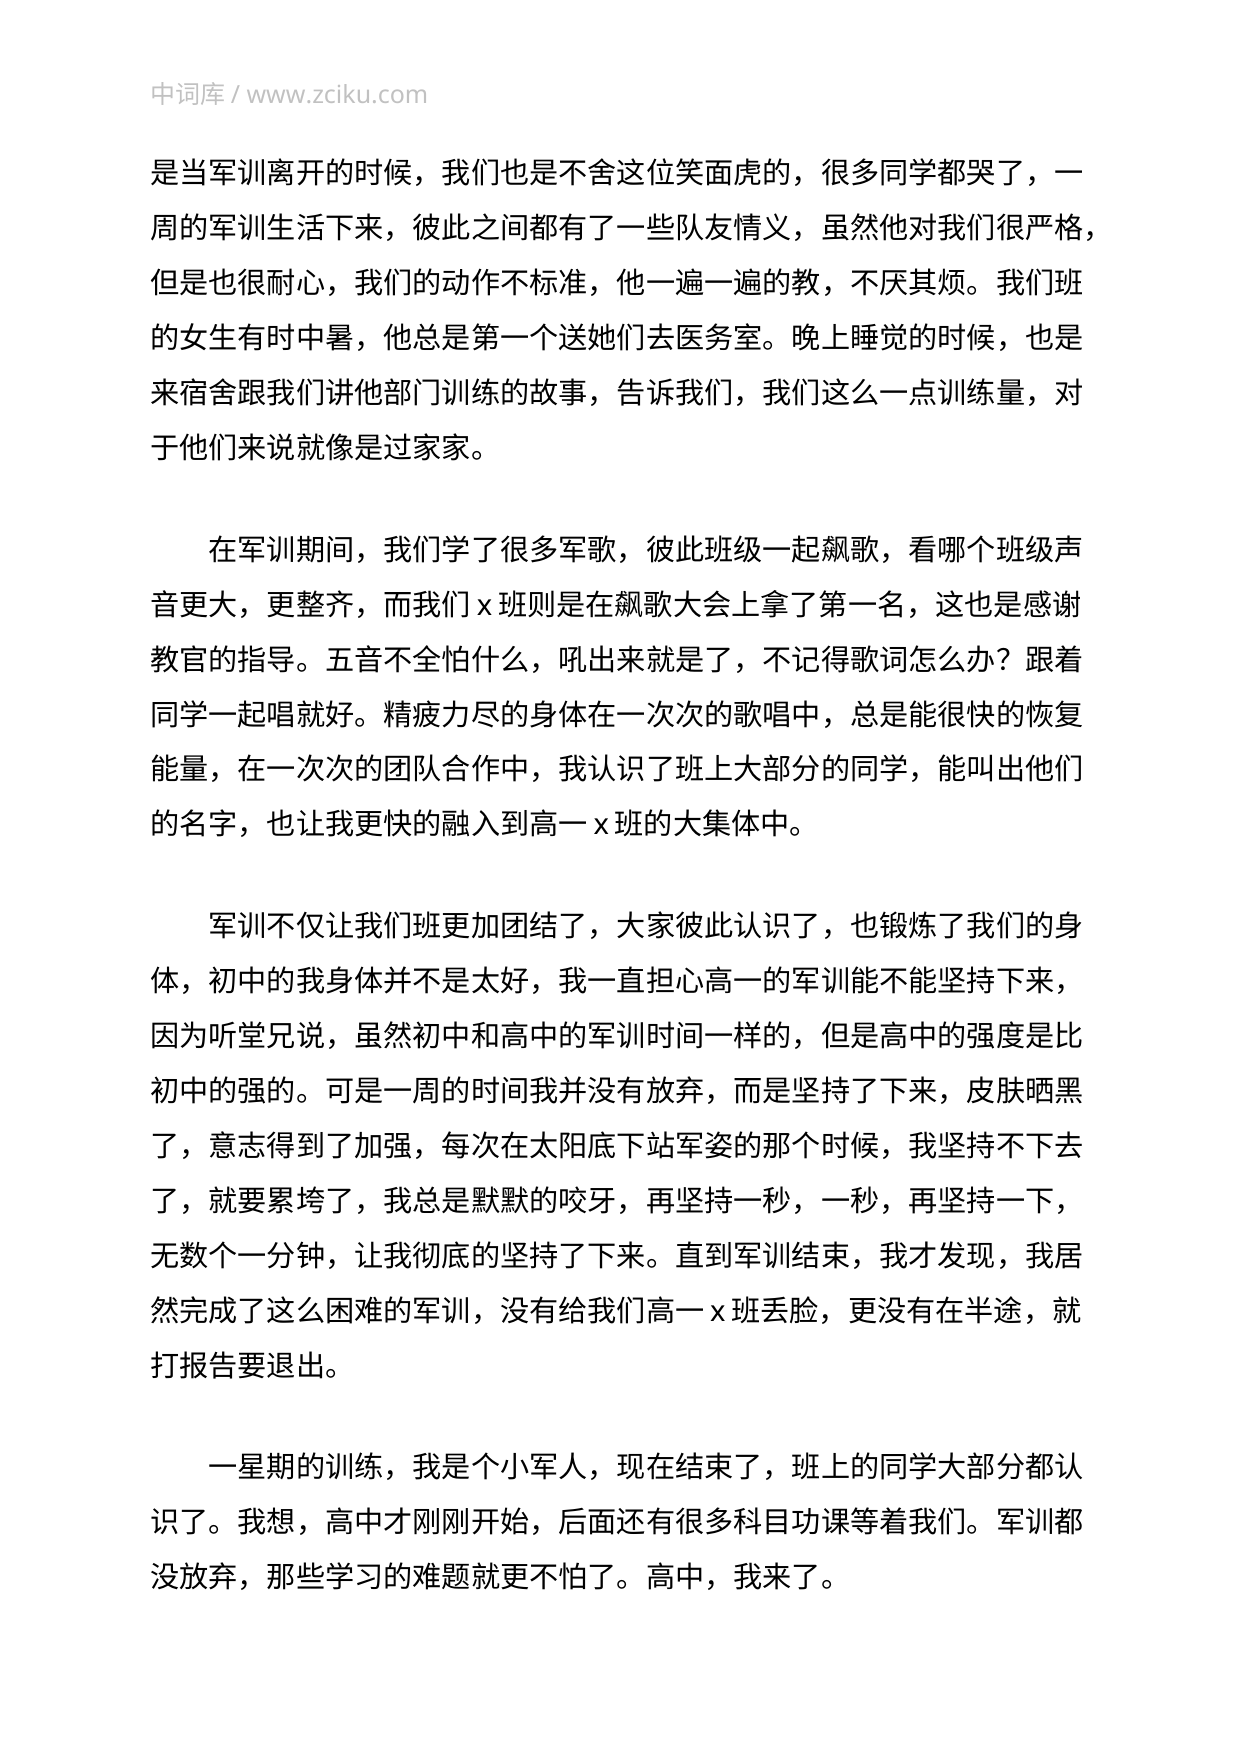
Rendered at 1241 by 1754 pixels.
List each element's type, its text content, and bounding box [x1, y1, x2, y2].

text 在军训期间，我们学了很多军歌，彼此班级一起飙歌，看哪个班级声音更大，更整齐，而我们x班则是在飙歌大会上拿了第一名，这也是感谢教官的指导。五音不全怕什么，吼出来就是了，不记得歌词怎么办？跟着同学一起唱就好。精疲力尽的身体在一次次的歌唱中，总是能很快的恢复能量，在一次次的团队合作中，我认识了班上大部分的同学，能叫出他们的名字，也让我更快的融入到高一x班的大集体中。 [150, 526, 1090, 843]
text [150, 150, 1090, 467]
text 军训不仅让我们班更加团结了，大家彼此认识了，也锻炼了我们的身体，初中的我身体并不是太好，我一直担心高一的军训能不能坚持下来，因为听堂兄说，虽然初中和高中的军训时间一样的，但是高中的强度是比初中的强的。可是一周的时间我并没有放弃，而是坚持了下来，皮肤晒黑了，意志得到了加强，每次在太阳底下站军姿的那个时候，我坚持不下去了，就要累垮了，我总是默默的咬牙，再坚持一秒，一秒，再坚持一下，无数个一分钟，让我彻底的坚持了下来。直到军训结束，我才发现，我居然完成了这么困难的军训，没有给我们高一x班丢脸，更没有在半途，就打报告要退出。 [150, 903, 1090, 1384]
text 一星期的训练，我是个小军人，现在结束了，班上的同学大部分都认识了。我想，高中才刚刚开始，后面还有很多科目功课等着我们。军训都没放弃，那些学习的难题就更不怕了。高中，我来了。 [150, 1444, 1090, 1596]
